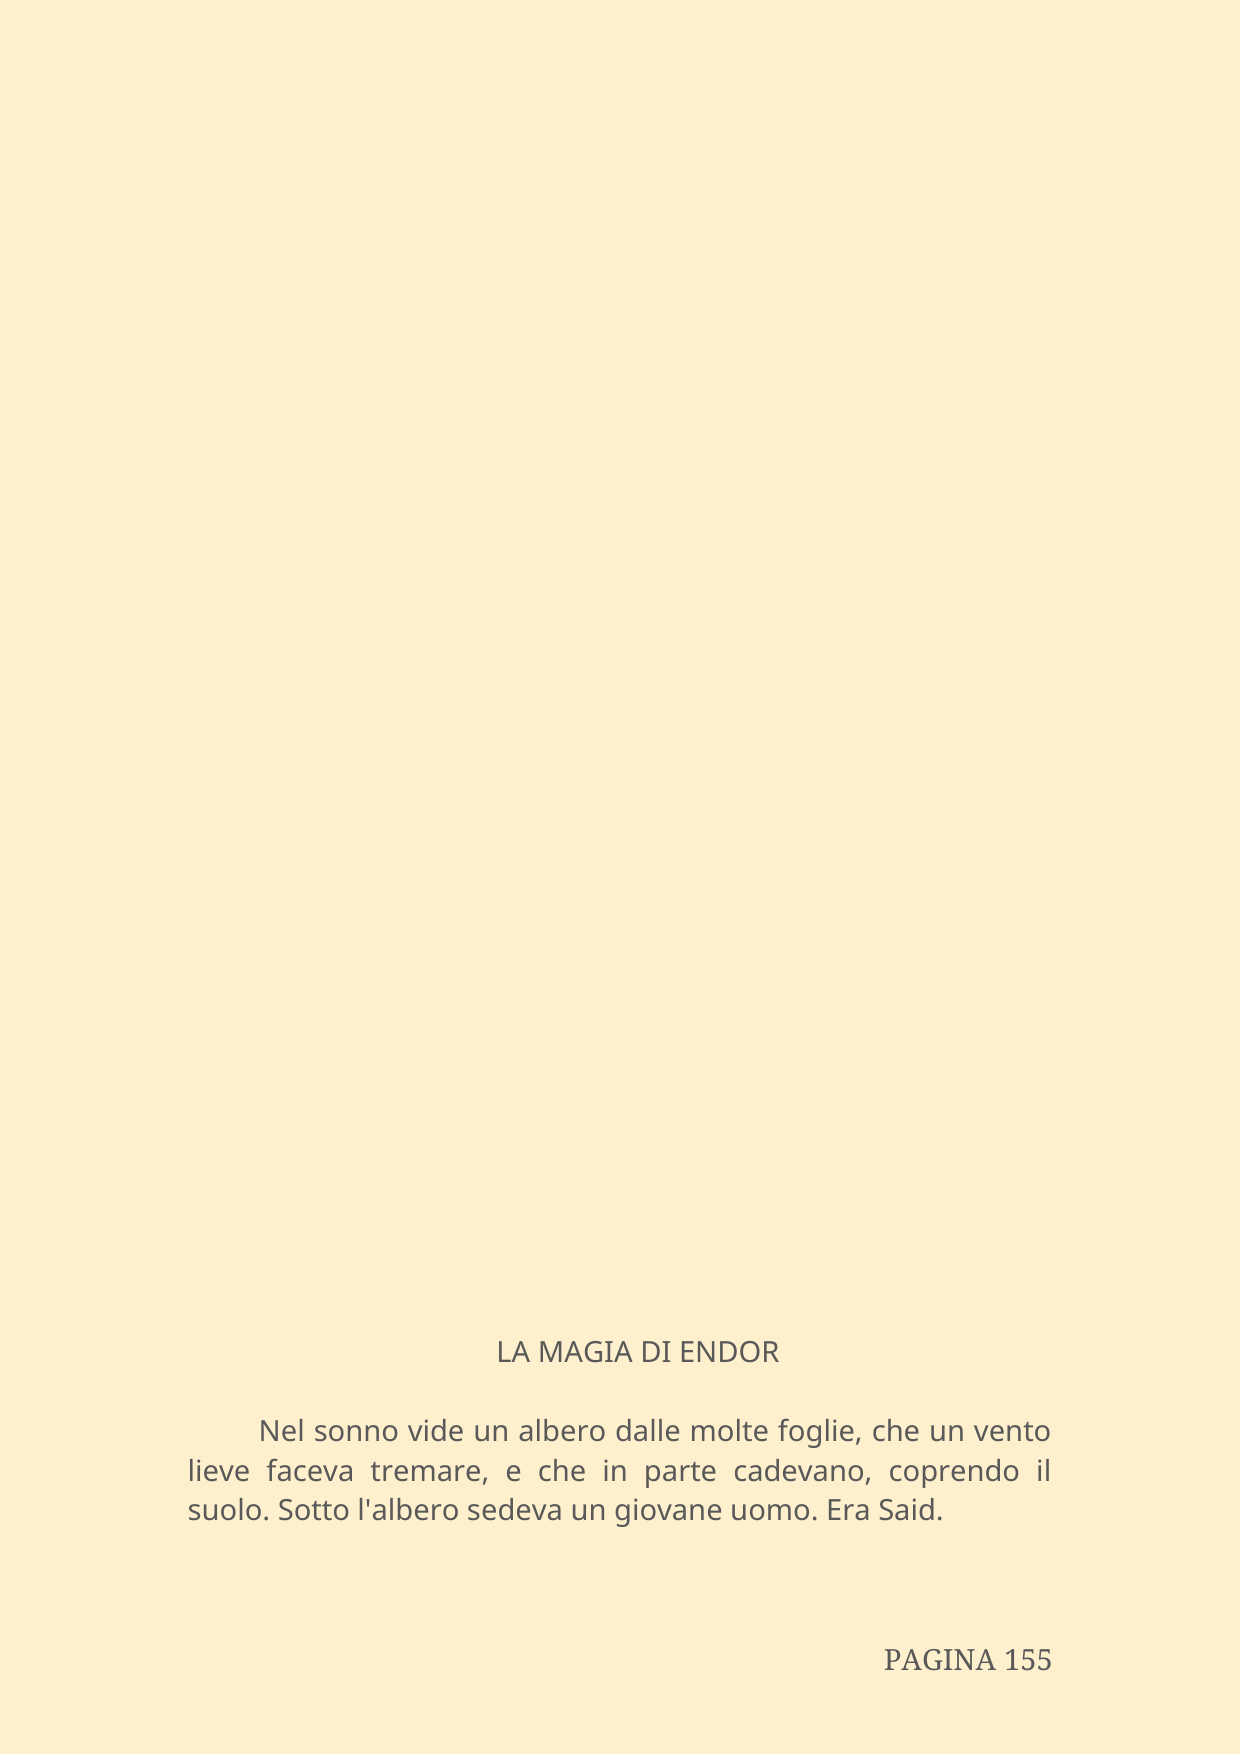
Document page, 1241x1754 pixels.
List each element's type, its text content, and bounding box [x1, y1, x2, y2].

text Nel sonno vide un albero dalle molte foglie, che un vento lieve faceva tremare, e che in parte cadevano, coprendo il suolo. Sotto l'albero sedeva un giovane uomo. Era Said. [187, 1410, 1053, 1529]
text LA MAGIA DI ENDOR [187, 1331, 1053, 1371]
